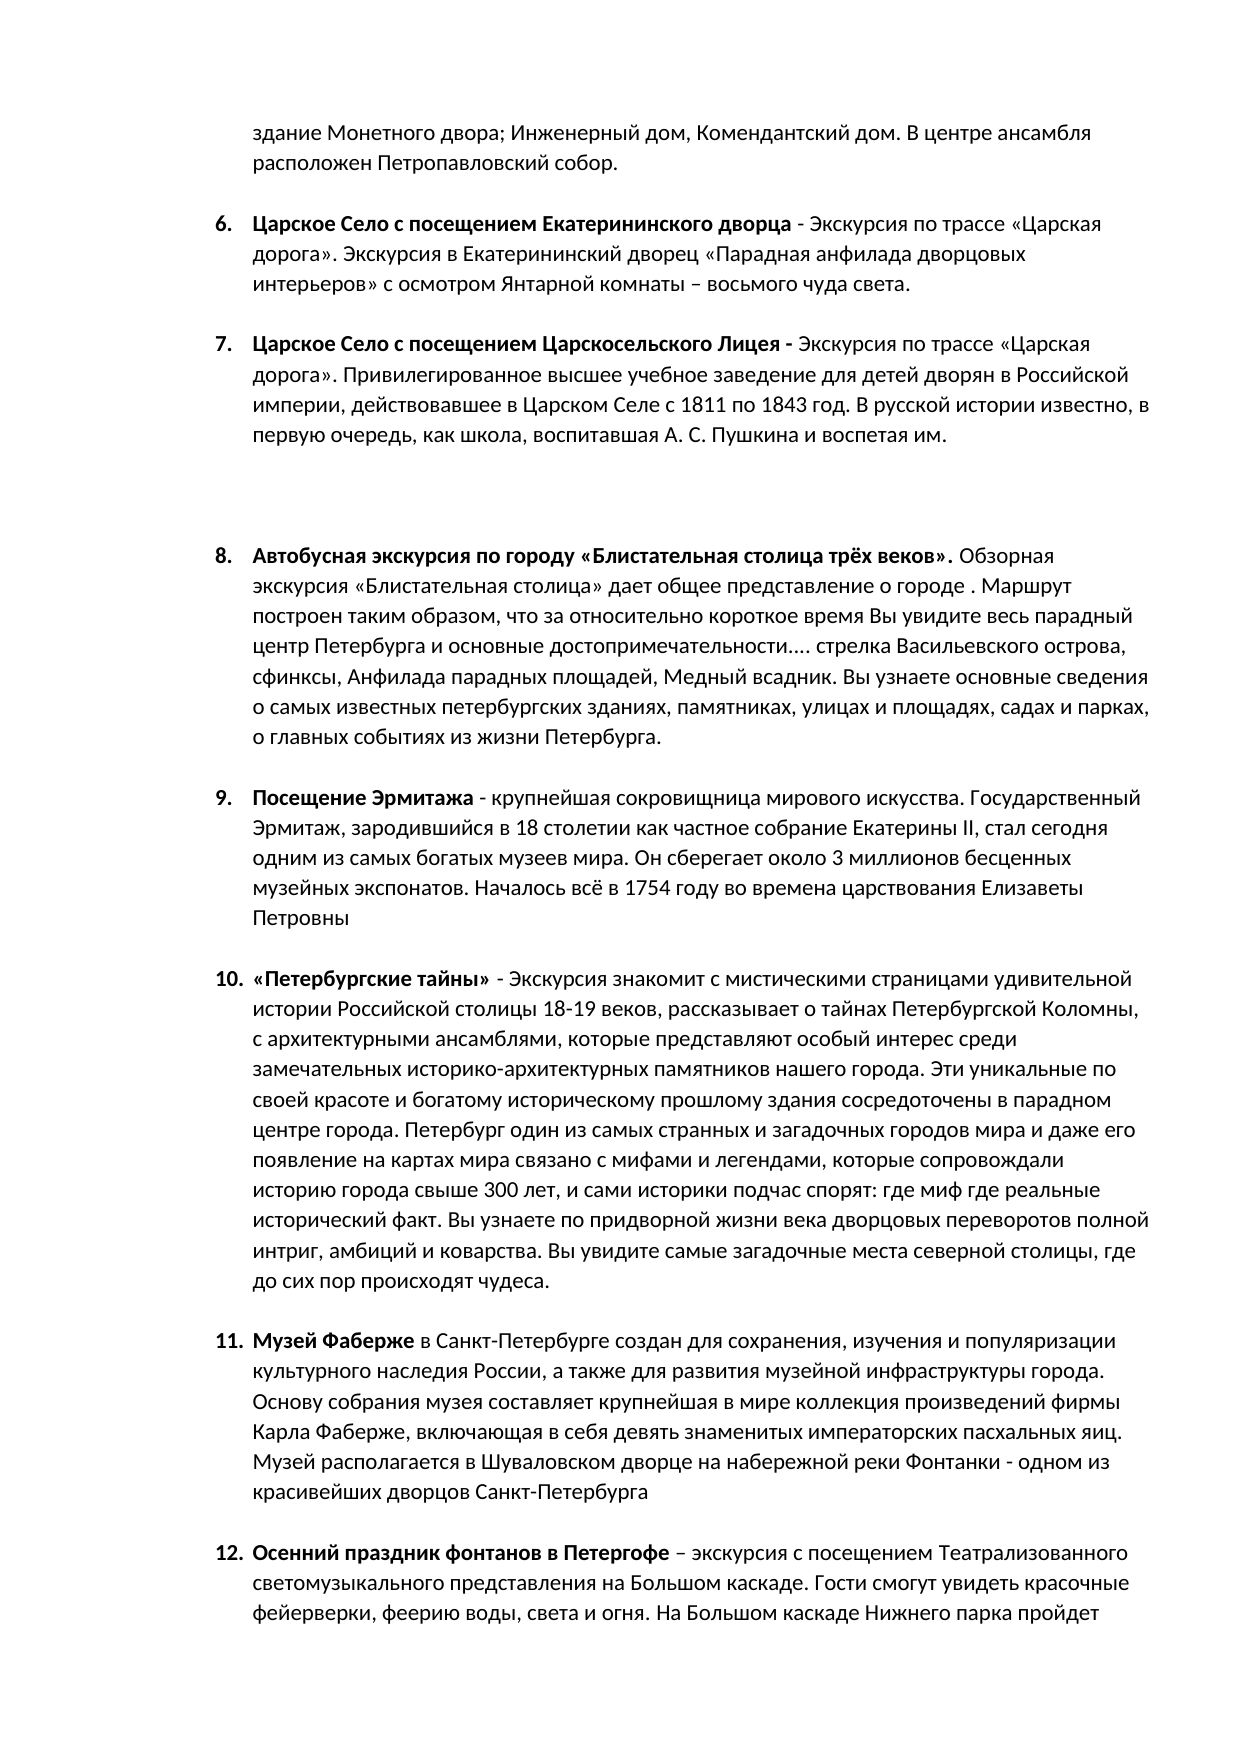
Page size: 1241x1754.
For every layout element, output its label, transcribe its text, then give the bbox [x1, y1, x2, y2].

list Музей Фаберже в Санкт-Петербурге создан для сохранения, изучения и популяризации культурного наследия России, а также для развития музейной инфраструктуры города. Основу собрания музея составляет крупнейшая в мире коллекция произведений фирмы Карла Фаберже, включающая в себя девять знаменитых императорских пасхальных яиц. Музей располагается в Шуваловском дворце на набережной реки Фонтанки - одном из красивейших дворцов Санкт-Петербурга [215, 1326, 1152, 1506]
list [215, 1538, 1152, 1626]
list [215, 118, 1152, 176]
list Царское Село с посещением Екатерининского дворца - Экскурсия по трассе «Царская дорога». Экскурсия в Екатерининский дворец «Парадная анфилада дворцовых интерьеров» с осмотром Янтарной комнаты – восьмого чуда света. [215, 209, 1152, 297]
list Царское Село с посещением Царскосельского Лицея - Экскурсия по трассе «Царская дорога». Привилегированное высшее учебное заведение для детей дворян в Российской империи, действовавшее в Царском Селе с 1811 по 1843 год. В русской истории известно, в первую очередь, как школа, воспитавшая А. С. Пушкина и воспетая им. [215, 329, 1152, 448]
list Посещение Эрмитажа - крупнейшая сокровищница мирового искусства. Государственный Эрмитаж, зародившийся в 18 столетии как частное собрание Екатерины II, стал сегодня одним из самых богатых музеев мира. Он сберегает около 3 миллионов бесценных музейных экспонатов. Началось всё в 1754 году во времена царствования Елизаветы Петровны [215, 783, 1152, 932]
list Автобусная экскурсия по городу «Блистательная столица трёх веков». Обзорная экскурсия «Блистательная столица» дает общее представление о городе . Маршрут построен таким образом, что за относительно короткое время Вы увидите весь парадный центр Петербурга и основные достопримечательности.... стрелка Васильевского острова, сфинксы, Анфилада парадных площадей, Медный всадник. Вы узнаете основные сведения о самых известных петербургских зданиях, памятниках, улицах и площадях, садах и парках, о главных событиях из жизни Петербурга. [215, 541, 1152, 750]
list «Петербургские тайны» - Экскурсия знакомит с мистическими страницами удивительной истории Российской столицы 18-19 веков, рассказывает о тайнах Петербургской Коломны, с архитектурными ансамблями, которые представляют особый интерес среди замечательных историко-архитектурных памятников нашего города. Эти уникальные по своей красоте и богатому историческому прошлому здания сосредоточены в парадном центре города. Петербург один из самых странных и загадочных городов мира и даже его появление на картах мира связано с мифами и легендами, которые сопровождали историю города свыше 300 лет, и сами историки подчас спорят: где миф где реальные исторический факт. Вы узнаете по придворной жизни века дворцовых переворотов полной интриг, амбиций и коварства. Вы увидите самые загадочные места северной столицы, где до сих пор происходят чудеса. [215, 964, 1152, 1294]
